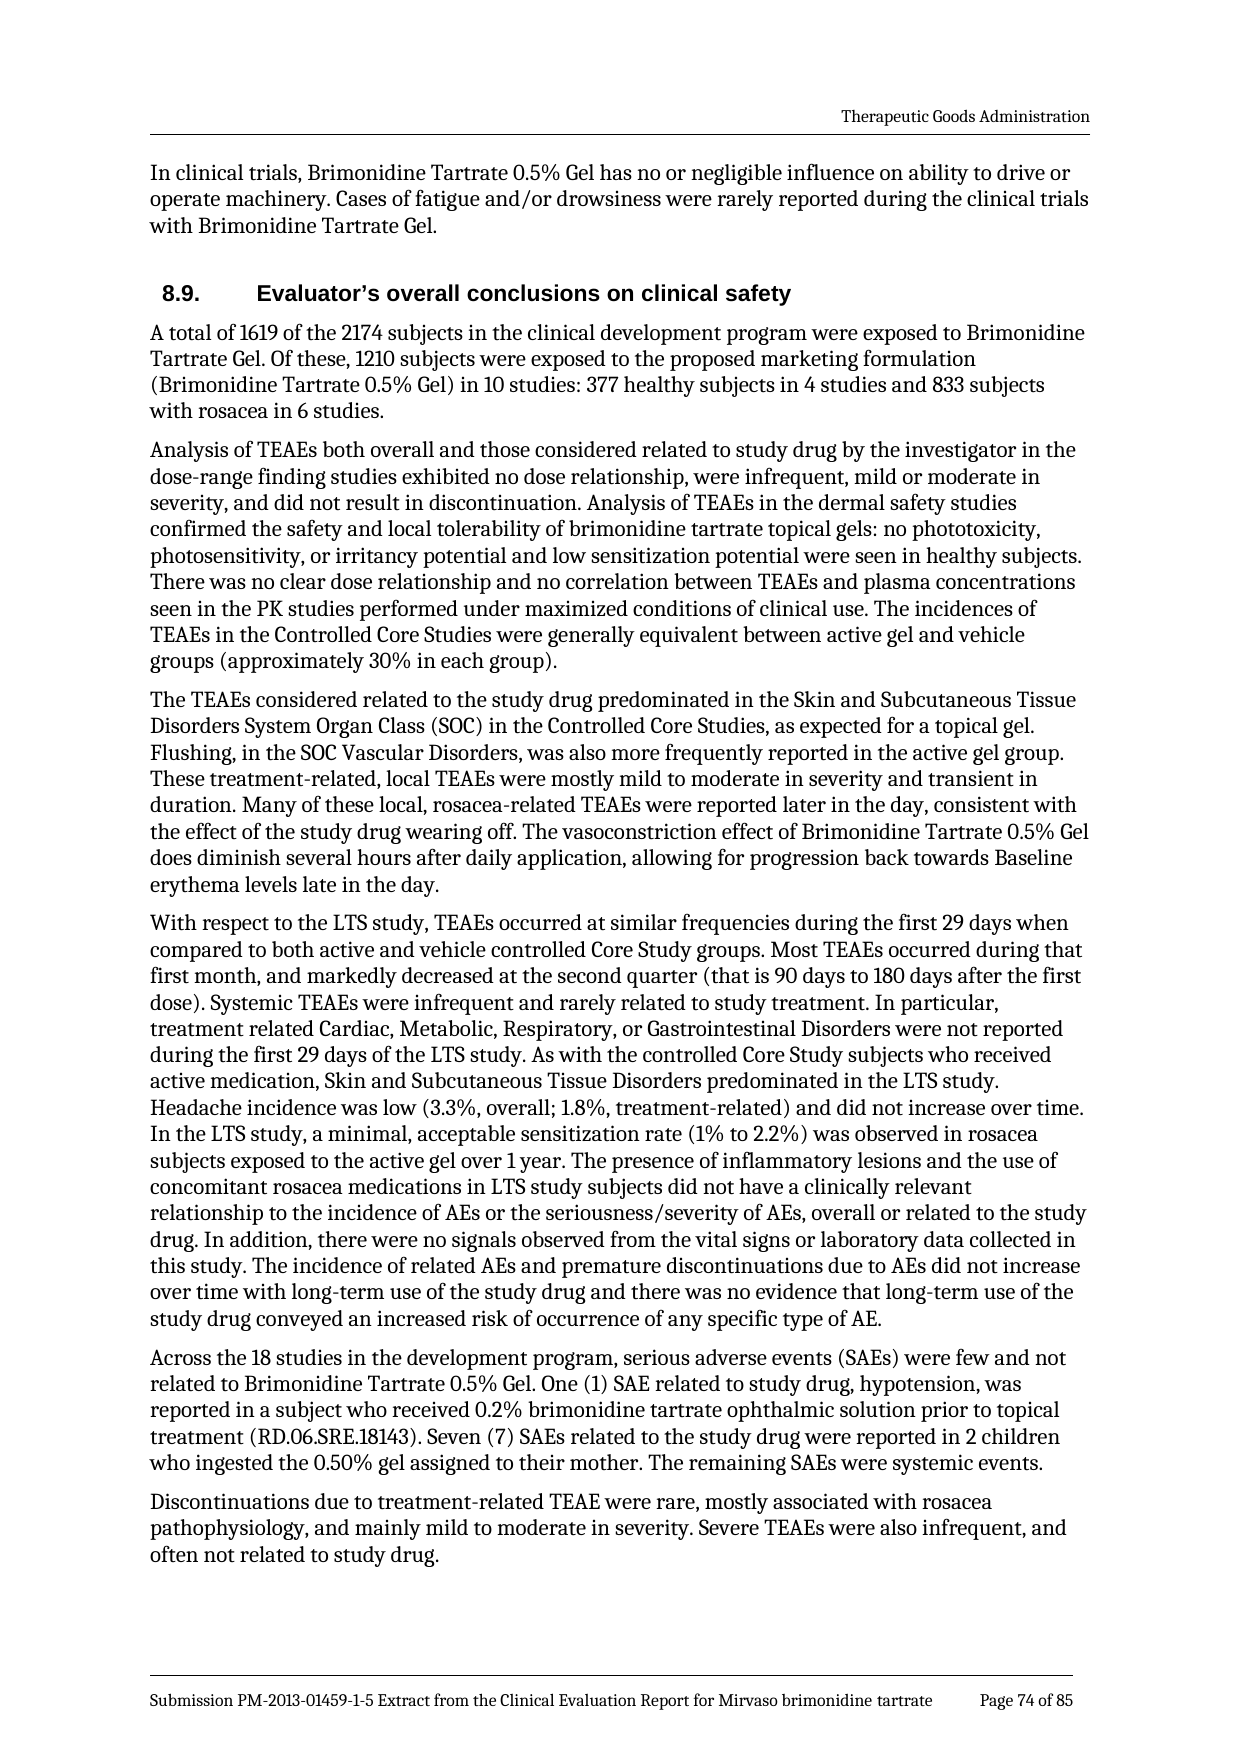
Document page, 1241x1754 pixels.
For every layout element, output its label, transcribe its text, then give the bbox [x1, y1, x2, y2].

text With respect to the LTS study, TEAEs occurred at similar frequencies during the first 29 days when compared to both active and vehicle controlled Core Study groups. Most TEAEs occurred during that first month, and markedly decreased at the second quarter (that is 90 days to 180 days after the first dose). Systemic TEAEs were infrequent and rarely related to study treatment. In particular, treatment related Cardiac, Metabolic, Respiratory, or Gastrointestinal Disorders were not reported during the first 29 days of the LTS study. As with the controlled Core Study subjects who received active medication, Skin and Subcutaneous Tissue Disorders predominated in the LTS study. Headache incidence was low (3.3%, overall; 1.8%, treatment-related) and did not increase over time. In the LTS study, a minimal, acceptable sensitization rate (1% to 2.2%) was observed in rosacea subjects exposed to the active gel over 1 year. The presence of inflammatory lesions and the use of concomitant rosacea medications in LTS study subjects did not have a clinically relevant relationship to the incidence of AEs or the seriousness/severity of AEs, overall or related to the study drug. In addition, there were no signals observed from the vital signs or laboratory data collected in this study. The incidence of related AEs and premature discontinuations due to AEs did not increase over time with long-term use of the study drug and there was no evidence that long-term use of the study drug conveyed an increased risk of occurrence of any specific type of AE. [150, 910, 1090, 1332]
text Across the 18 studies in the development program, serious adverse events (SAEs) were few and not related to Brimonidine Tartrate 0.5% Gel. One (1) SAE related to study drug, hypotension, was reported in a subject who received 0.2% brimonidine tartrate ophthalmic solution prior to topical treatment (RD.06.SRE.18143). Seven (7) SAEs related to the study drug were reported in 2 children who ingested the 0.50% gel assigned to their mother. The remaining SAEs were systemic events. [150, 1344, 1090, 1476]
text Discontinuations due to treatment-related TEAE were rare, mostly associated with rosacea pathophysiology, and mainly mild to moderate in severity. Severe TEAEs were also infrequent, and often not related to study drug. [150, 1489, 1090, 1568]
text In clinical trials, Brimonidine Tartrate 0.5% Gel has no or negligible influence on ability to drive or operate machinery. Cases of fatigue and/or drowsiness were rarely reported during the clinical trials with Brimonidine Tartrate Gel. [150, 160, 1090, 239]
subtitle Evaluator’s overall conclusions on clinical safety [162, 280, 1090, 307]
text A total of 1619 of the 2174 subjects in the clinical development program were exposed to Brimonidine Tartrate Gel. Of these, 1210 subjects were exposed to the proposed marketing formulation (Brimonidine Tartrate 0.5% Gel) in 10 studies: 377 healthy subjects in 4 studies and 833 subjects with rosacea in 6 studies. [150, 319, 1090, 425]
text Analysis of TEAEs both overall and those considered related to study drug by the investigator in the dose-range finding studies exhibited no dose relationship, were infrequent, mild or moderate in severity, and did not result in discontinuation. Analysis of TEAEs in the dermal safety studies confirmed the safety and local tolerability of brimonidine tartrate topical gels: no phototoxicity, photosensitivity, or irritancy potential and low sensitization potential were seen in healthy subjects. There was no clear dose relationship and no correlation between TEAEs and plasma concentrations seen in the PK studies performed under maximized conditions of clinical use. The incidences of TEAEs in the Controlled Core Studies were generally equivalent between active gel and vehicle groups (approximately 30% in each group). [150, 437, 1090, 674]
text The TEAEs considered related to the study drug predominated in the Skin and Subcutaneous Tissue Disorders System Organ Class (SOC) in the Controlled Core Studies, as expected for a topical gel. Flushing, in the SOC Vascular Disorders, was also more frequently reported in the active gel group. These treatment-related, local TEAEs were mostly mild to moderate in severity and transient in duration. Many of these local, rosacea-related TEAEs were reported later in the day, consistent with the effect of the study drug wearing off. The vasoconstriction effect of Brimonidine Tartrate 0.5% Gel does diminish several hours after daily application, allowing for progression back towards Baseline erythema levels late in the day. [150, 687, 1090, 898]
